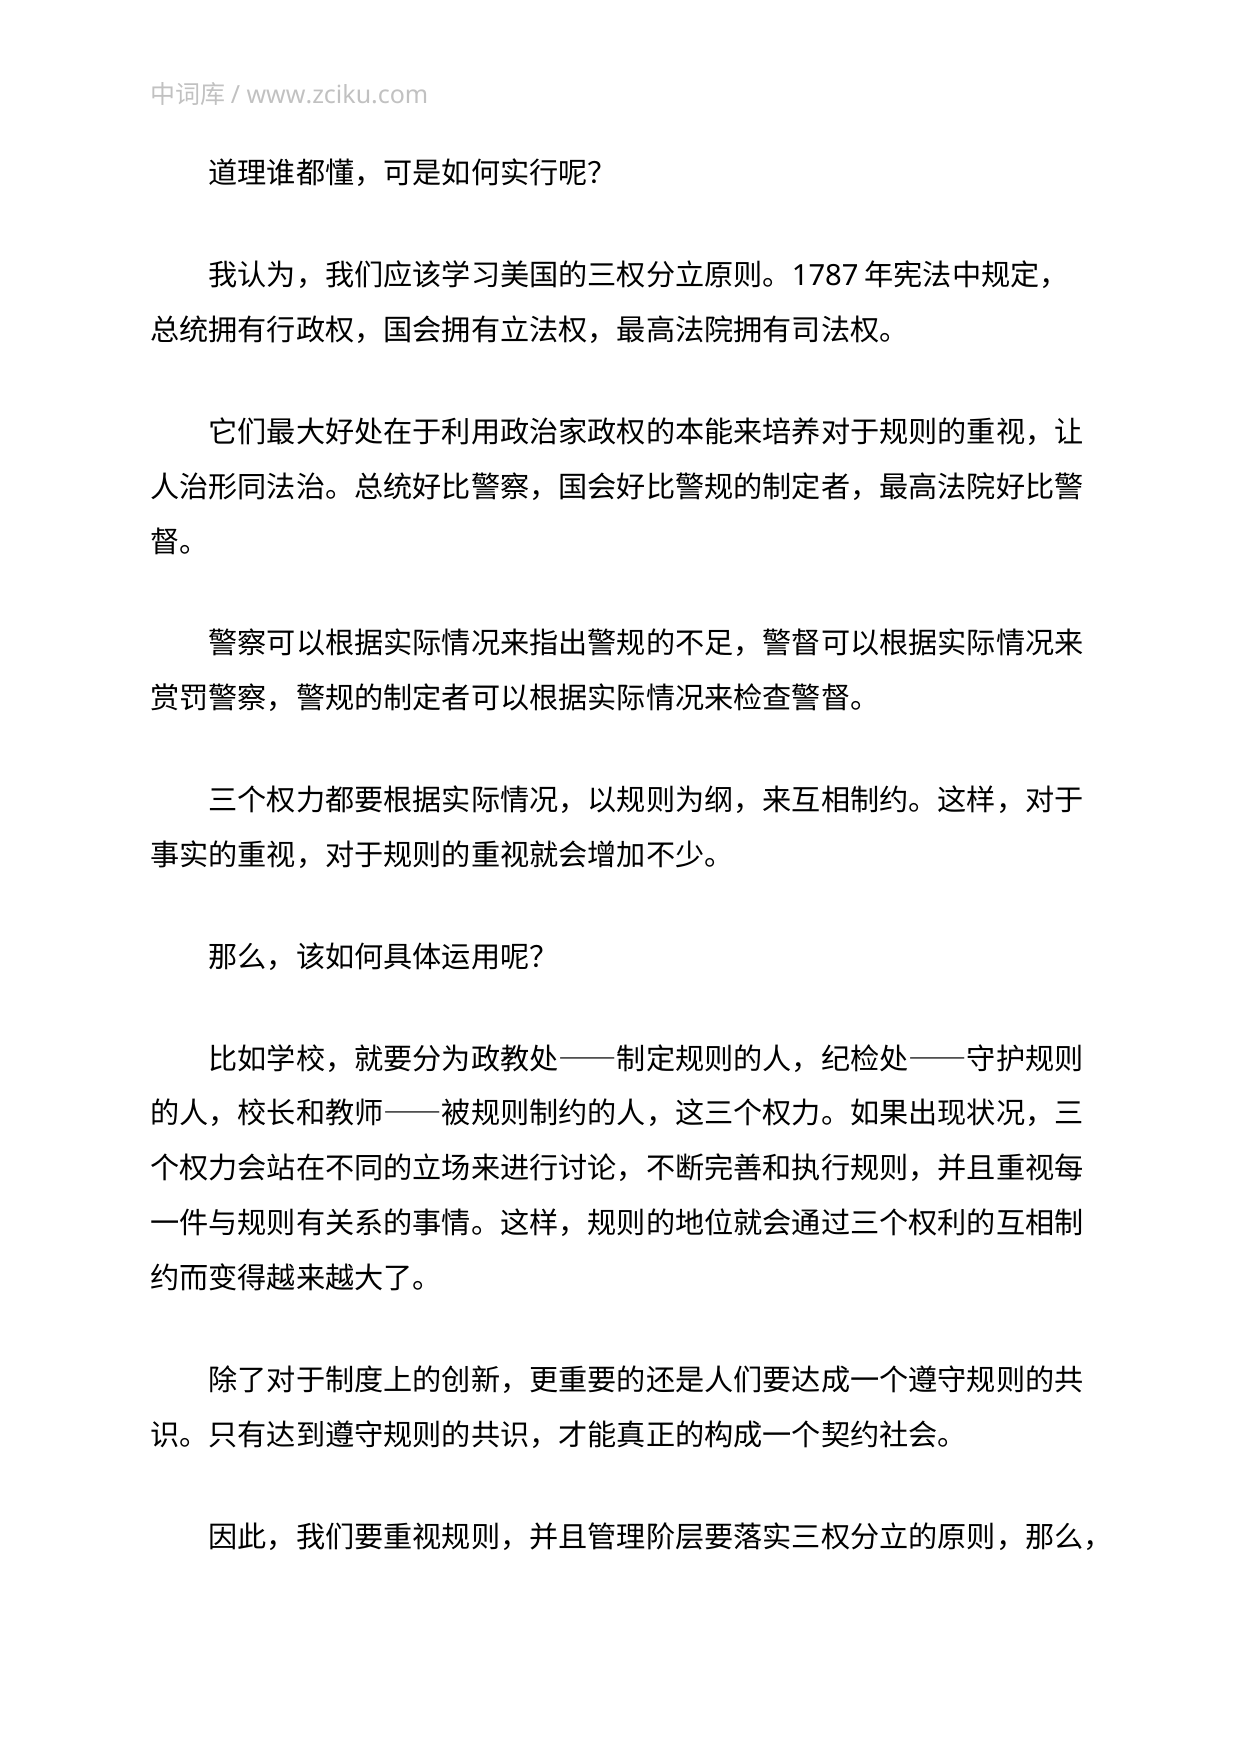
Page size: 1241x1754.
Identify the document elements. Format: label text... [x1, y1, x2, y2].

text 除了对于制度上的创新，更重要的还是人们要达成一个遵守规则的共识。只有达到遵守规则的共识，才能真正的构成一个契约社会。 [150, 1357, 1090, 1454]
text 它们最大好处在于利用政治家政权的本能来培养对于规则的重视，让人治形同法治。总统好比警察，国会好比警规的制定者，最高法院好比警督。 [150, 408, 1090, 561]
text 我认为，我们应该学习美国的三权分立原则。1787年宪法中规定，总统拥有行政权，国会拥有立法权，最高法院拥有司法权。 [150, 252, 1090, 349]
text 比如学校，就要分为政教处——制定规则的人，纪检处——守护规则的人，校长和教师——被规则制约的人，这三个权力。如果出现状况，三个权力会站在不同的立场来进行讨论，不断完善和执行规则，并且重视每一件与规则有关系的事情。这样，规则的地位就会通过三个权利的互相制约而变得越来越大了。 [150, 1035, 1090, 1297]
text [150, 1513, 1090, 1556]
text 警察可以根据实际情况来指出警规的不足，警督可以根据实际情况来赏罚警察，警规的制定者可以根据实际情况来检查警督。 [150, 620, 1090, 717]
text 道理谁都懂，可是如何实行呢？ [150, 150, 1090, 192]
text 那么，该如何具体运用呢？ [150, 933, 1090, 976]
text 三个权力都要根据实际情况，以规则为纲，来互相制约。这样，对于事实的重视，对于规则的重视就会增加不少。 [150, 777, 1090, 874]
